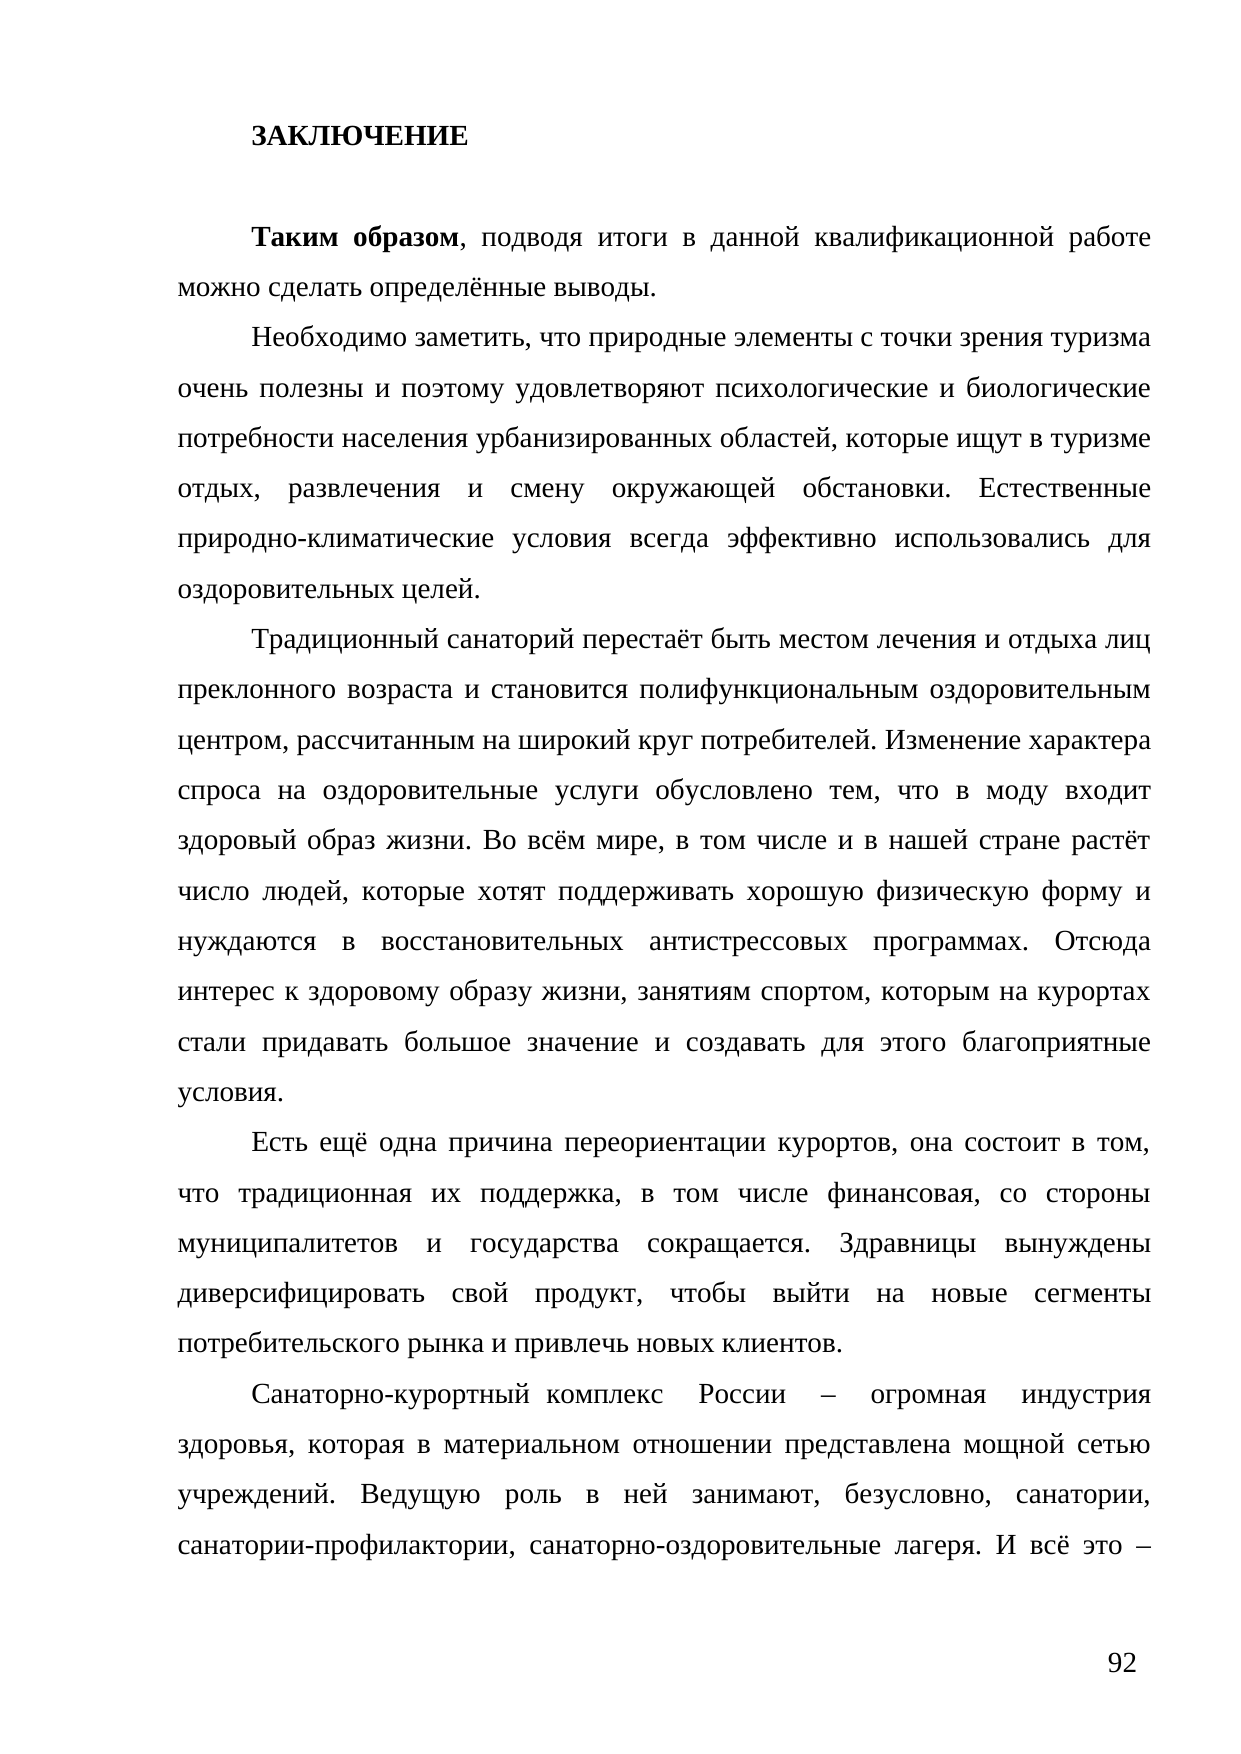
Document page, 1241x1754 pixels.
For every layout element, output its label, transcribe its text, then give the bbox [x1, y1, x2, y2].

text Традиционный санаторий перестаёт быть местом лечения и отдыха лиц преклонного возраста и становится полифункциональным оздоровительным центром, рассчитанным на широкий круг потребителей. Изменение характера спроса на оздоровительные услуги обусловлено тем, что в моду входит здоровый образ жизни. Во всём мире, в том числе и в нашей стране растёт число людей, которые хотят поддерживать хорошую физическую форму и нуждаются в восстановительных антистрессовых программах. Отсюда интерес к здоровому образу жизни, занятиям спортом, которым на курортах стали придавать большое значение и создавать для этого благоприятные условия. [177, 621, 1152, 1108]
text Таким образом, подводя итоги в данной квалификационной работе можно сделать определённые выводы. [177, 219, 1152, 303]
text Необходимо заметить, что природные элементы с точки зрения туризма очень полезны и поэтому удовлетворяют психологические и биологические потребности населения урбанизированных областей, которые ищут в туризме отдых, развлечения и смену окружающей обстановки. Естественные природно-климатические условия всегда эффективно использовались для оздоровительных целей. [177, 319, 1152, 604]
text Есть ещё одна причина переориентации курортов, она состоит в том, что традиционная их поддержка, в том числе финансовая, со стороны муниципалитетов и государства сокращается. Здравницы вынуждены диверсифицировать свой продукт, чтобы выйти на новые сегменты потребительского рынка и привлечь новых клиентов. [177, 1124, 1152, 1359]
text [177, 1376, 1152, 1560]
text ЗАКЛЮЧЕНИЕ [177, 118, 1152, 152]
